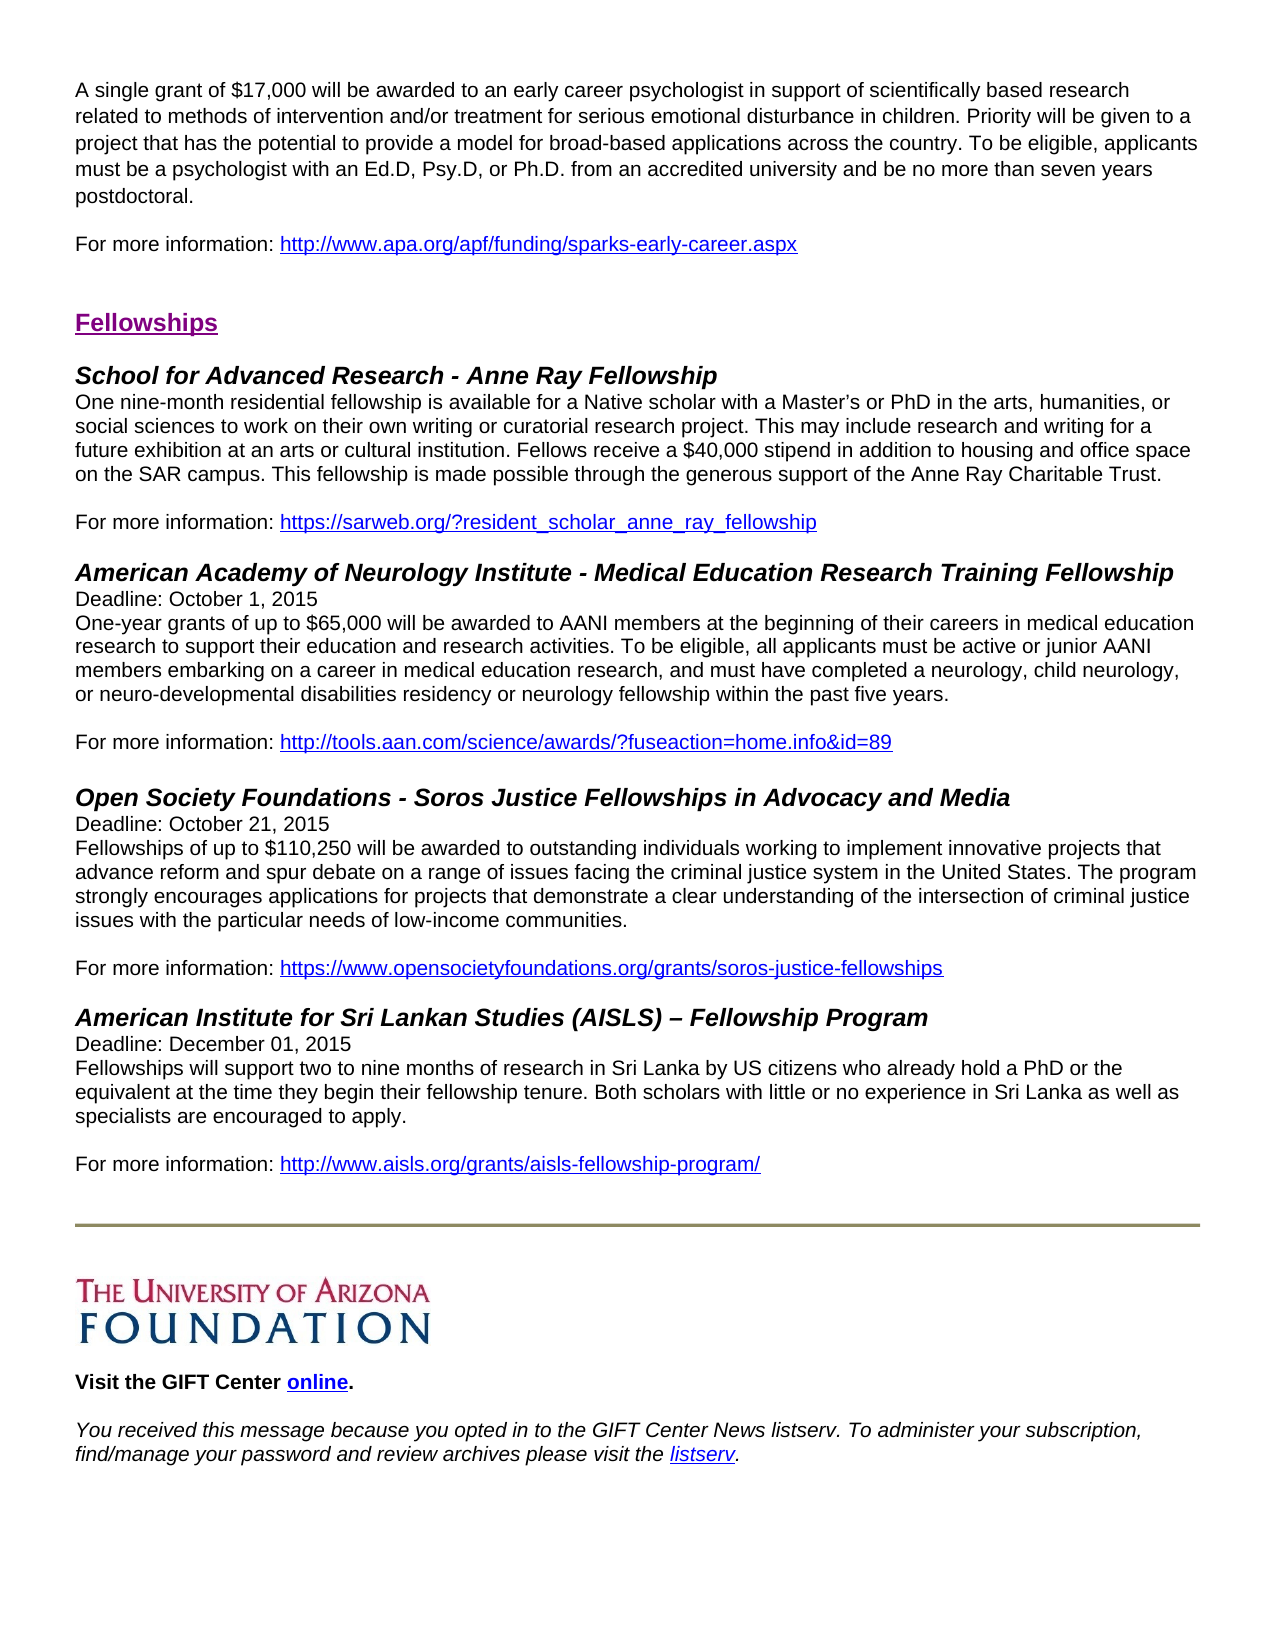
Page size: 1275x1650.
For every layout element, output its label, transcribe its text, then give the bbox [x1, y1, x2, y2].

text Deadline: October 1, 2015 [75, 586, 1200, 610]
text Fellowships of up to $110,250 will be awarded to outstanding individuals working to implement innovative projects that advance reform and spur debate on a range of issues facing the criminal justice system in the United States. The program strongly encourages applications for projects that demonstrate a clear understanding of the intersection of criminal justice issues with the particular needs of low-income communities. [75, 836, 1200, 931]
text For more information: http://tools.aan.com/science/awards/?fuseaction=home.info&id=89 [75, 730, 1200, 754]
text One-year grants of up to $65,000 will be awarded to AANI members at the beginning of their careers in medical education research to support their education and research activities. To be eligible, all applicants must be active or junior AANI members embarking on a career in medical education research, and must have completed a neurology, child neurology, or neuro-developmental disabilities residency or neurology fellowship within the past five years. [75, 610, 1200, 706]
text Visit the online. [75, 1370, 1200, 1394]
subtitle For more information: http://www.apa.org/apf/funding/sparks-early-career.aspx [75, 232, 1200, 256]
text School for Advanced Research - Anne Ray Fellowship [75, 361, 1200, 390]
text For more information: https://www.opensocietyfoundations.org/grants/soros-justice-fellowships [75, 955, 1200, 979]
text For more information: http://www.aisls.org/grants/aisls-fellowship-program/ [75, 1152, 1200, 1176]
subtitle Fellowships [75, 308, 1200, 337]
text American Institute for Sri Lankan Studies (AISLS) – Fellowship Program [75, 1003, 1200, 1032]
subtitle A single grant of $17,000 will be awarded to an early career psychologist in support of scientifically based research related to methods of intervention and/or treatment for serious emotional disturbance in children. Priority will be given to a project that has the potential to provide a model for broad-based applications across the country. To be eligible, applicants must be a psychologist with an Ed.D, Psy.D, or Ph.D. from an accredited university and be no more than seven years postdoctoral. [75, 75, 1200, 208]
text American Academy of Neurology Institute - Medical Education Research Training Fellowship [75, 558, 1200, 586]
text Fellowships will support two to nine months of research in Sri Lanka by US citizens who already hold a PhD or the equivalent at the time they begin their fellowship tenure. Both scholars with little or no experience in Sri Lanka as well as specialists are encouraged to apply. [75, 1056, 1200, 1128]
text One nine-month residential fellowship is available for a Native scholar with a Master’s or PhD in the arts, humanities, or social sciences to work on their own writing or curatorial research project. This may include research and writing for a future exhibition at an arts or cultural institution. Fellows receive a $40,000 stipend in addition to housing and office space on the SAR campus. This fellowship is made possible through the generous support of the Anne Ray Charitable Trust. [75, 390, 1200, 486]
text Deadline: October 21, 2015 [75, 812, 1200, 836]
text For more information: https://sarweb.org/?resident_scholar_anne_ray_fellowship [75, 510, 1200, 534]
text You received this message because you opted in to the News listserv. To administer your subscription, find/manage your password and review archives please visit the listserv. [75, 1418, 1200, 1466]
picture [75, 1276, 431, 1346]
text Deadline: December 01, 2015 [75, 1032, 1200, 1056]
text Open Society Foundations - Soros Justice Fellowships in Advocacy and Media [75, 783, 1200, 812]
